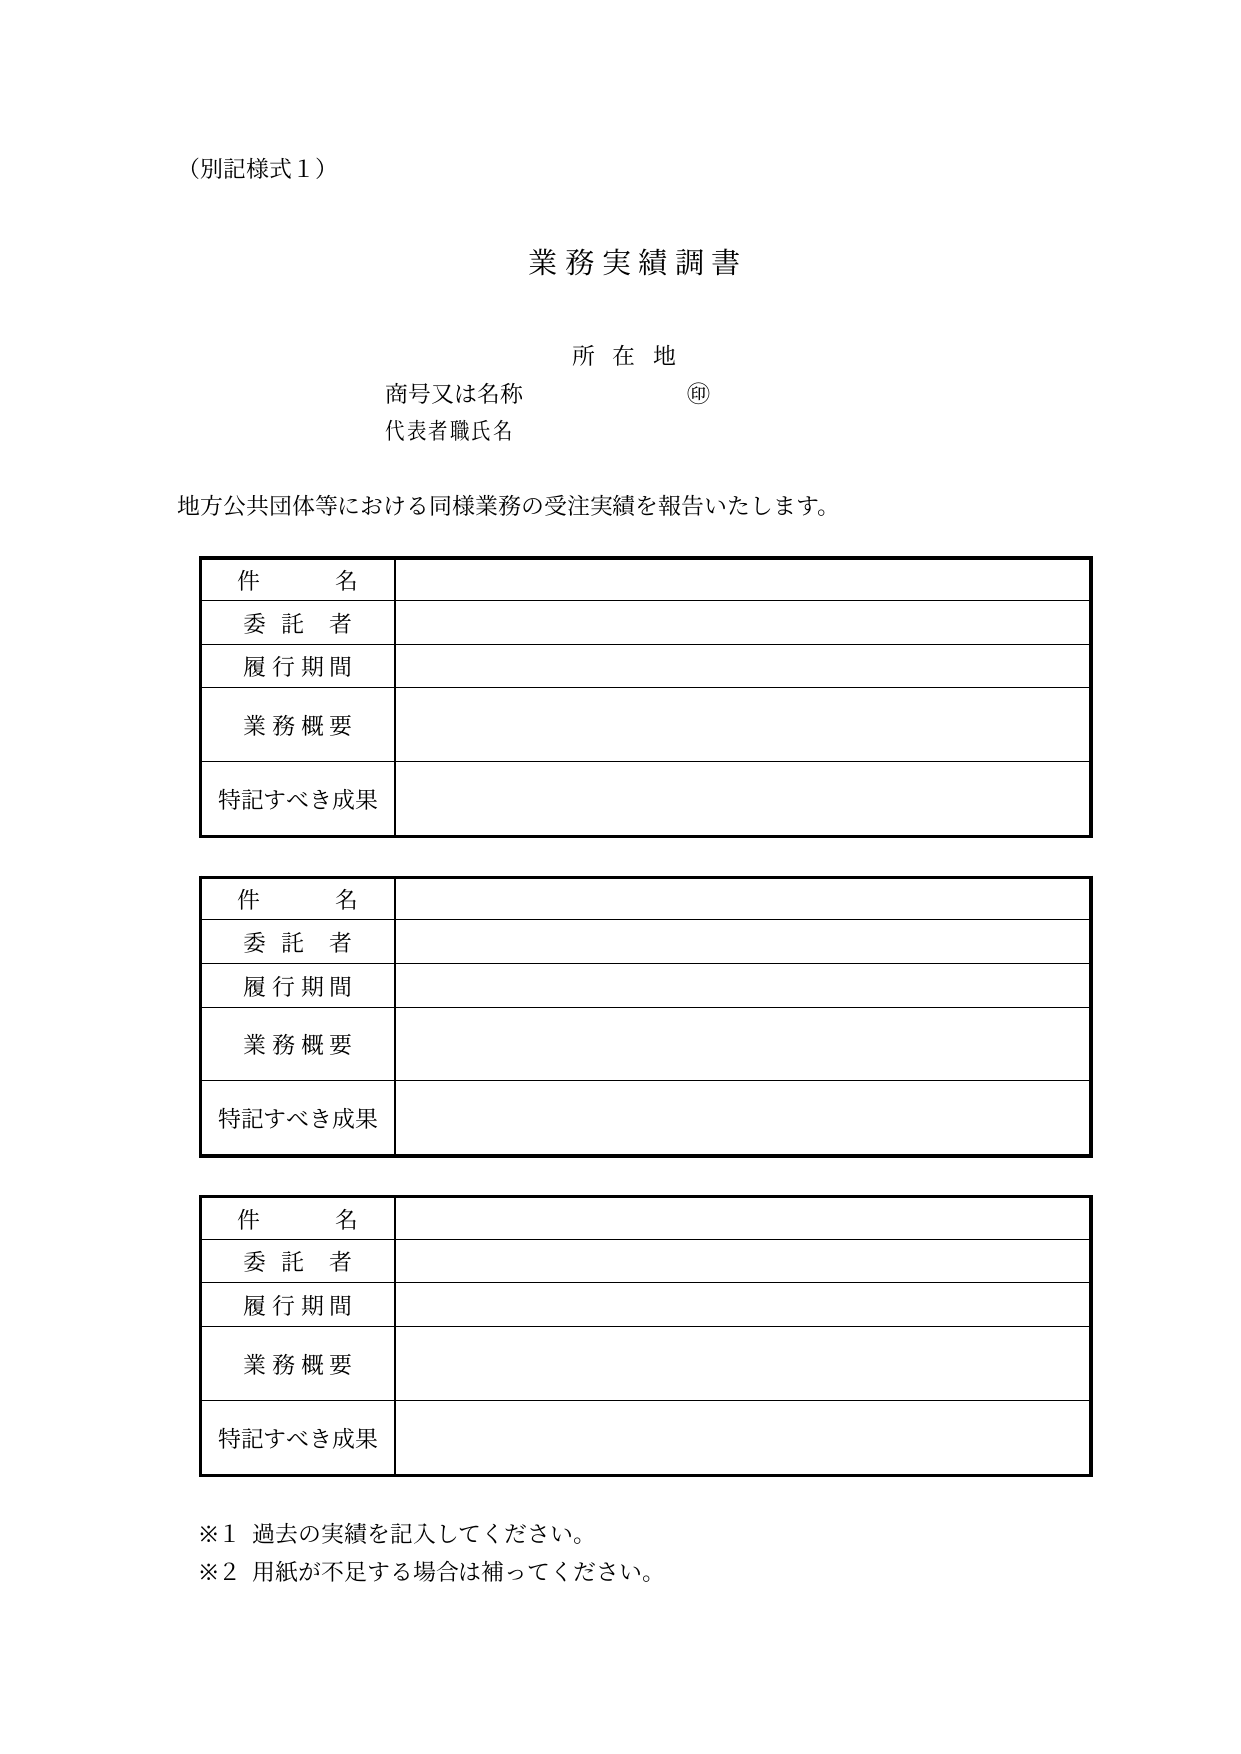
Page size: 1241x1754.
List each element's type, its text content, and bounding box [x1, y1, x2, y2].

table_cell 特記すべき成果 [202, 762, 394, 835]
table_cell 特記すべき成果 [202, 1401, 394, 1473]
text ※１ 過去の実績を記入してください。 [199, 1514, 1092, 1552]
table_cell [396, 964, 1089, 1007]
table_cell [396, 601, 1089, 644]
table_cell [396, 1327, 1089, 1400]
table_cell [396, 1401, 1089, 1473]
text 代表者職氏名 [177, 411, 1092, 448]
text 地方公共団体等における同様業務の受注実績を報告いたします。 [177, 486, 1092, 523]
table_cell [396, 1283, 1089, 1326]
table_header 件 名 [202, 560, 394, 600]
table_cell 委 託 者 [202, 1240, 394, 1282]
table_cell 履 行 期 間 [202, 645, 394, 687]
table_cell [396, 645, 1089, 687]
table_cell 委 託 者 [202, 601, 394, 644]
table_header 件 名 [202, 1198, 394, 1238]
text 業 務 実 績 調 書 [177, 223, 1092, 298]
table_cell 委 託 者 [202, 920, 394, 963]
table_header 件 名 [202, 879, 394, 919]
table_header [396, 1198, 1089, 1238]
table_cell [396, 762, 1089, 835]
table_cell 特記すべき成果 [202, 1081, 394, 1154]
table_cell 業 務 概 要 [202, 1008, 394, 1080]
table_cell [396, 1008, 1089, 1080]
table_cell 業 務 概 要 [202, 688, 394, 761]
table_cell [396, 1240, 1089, 1282]
text （別記様式１） [177, 148, 1092, 186]
text 商号又は名称 ㊞ [177, 373, 1092, 411]
table_cell 業 務 概 要 [202, 1327, 394, 1400]
table_cell [396, 1081, 1089, 1154]
table_header [396, 560, 1089, 600]
table_cell [396, 920, 1089, 963]
table_cell 履 行 期 間 [202, 964, 394, 1007]
table_cell 履 行 期 間 [202, 1283, 394, 1326]
text 所在地 [177, 336, 1092, 373]
table_header [396, 879, 1089, 919]
text ※２ 用紙が不足する場合は補ってください。 [199, 1552, 1092, 1589]
table_cell [396, 688, 1089, 761]
